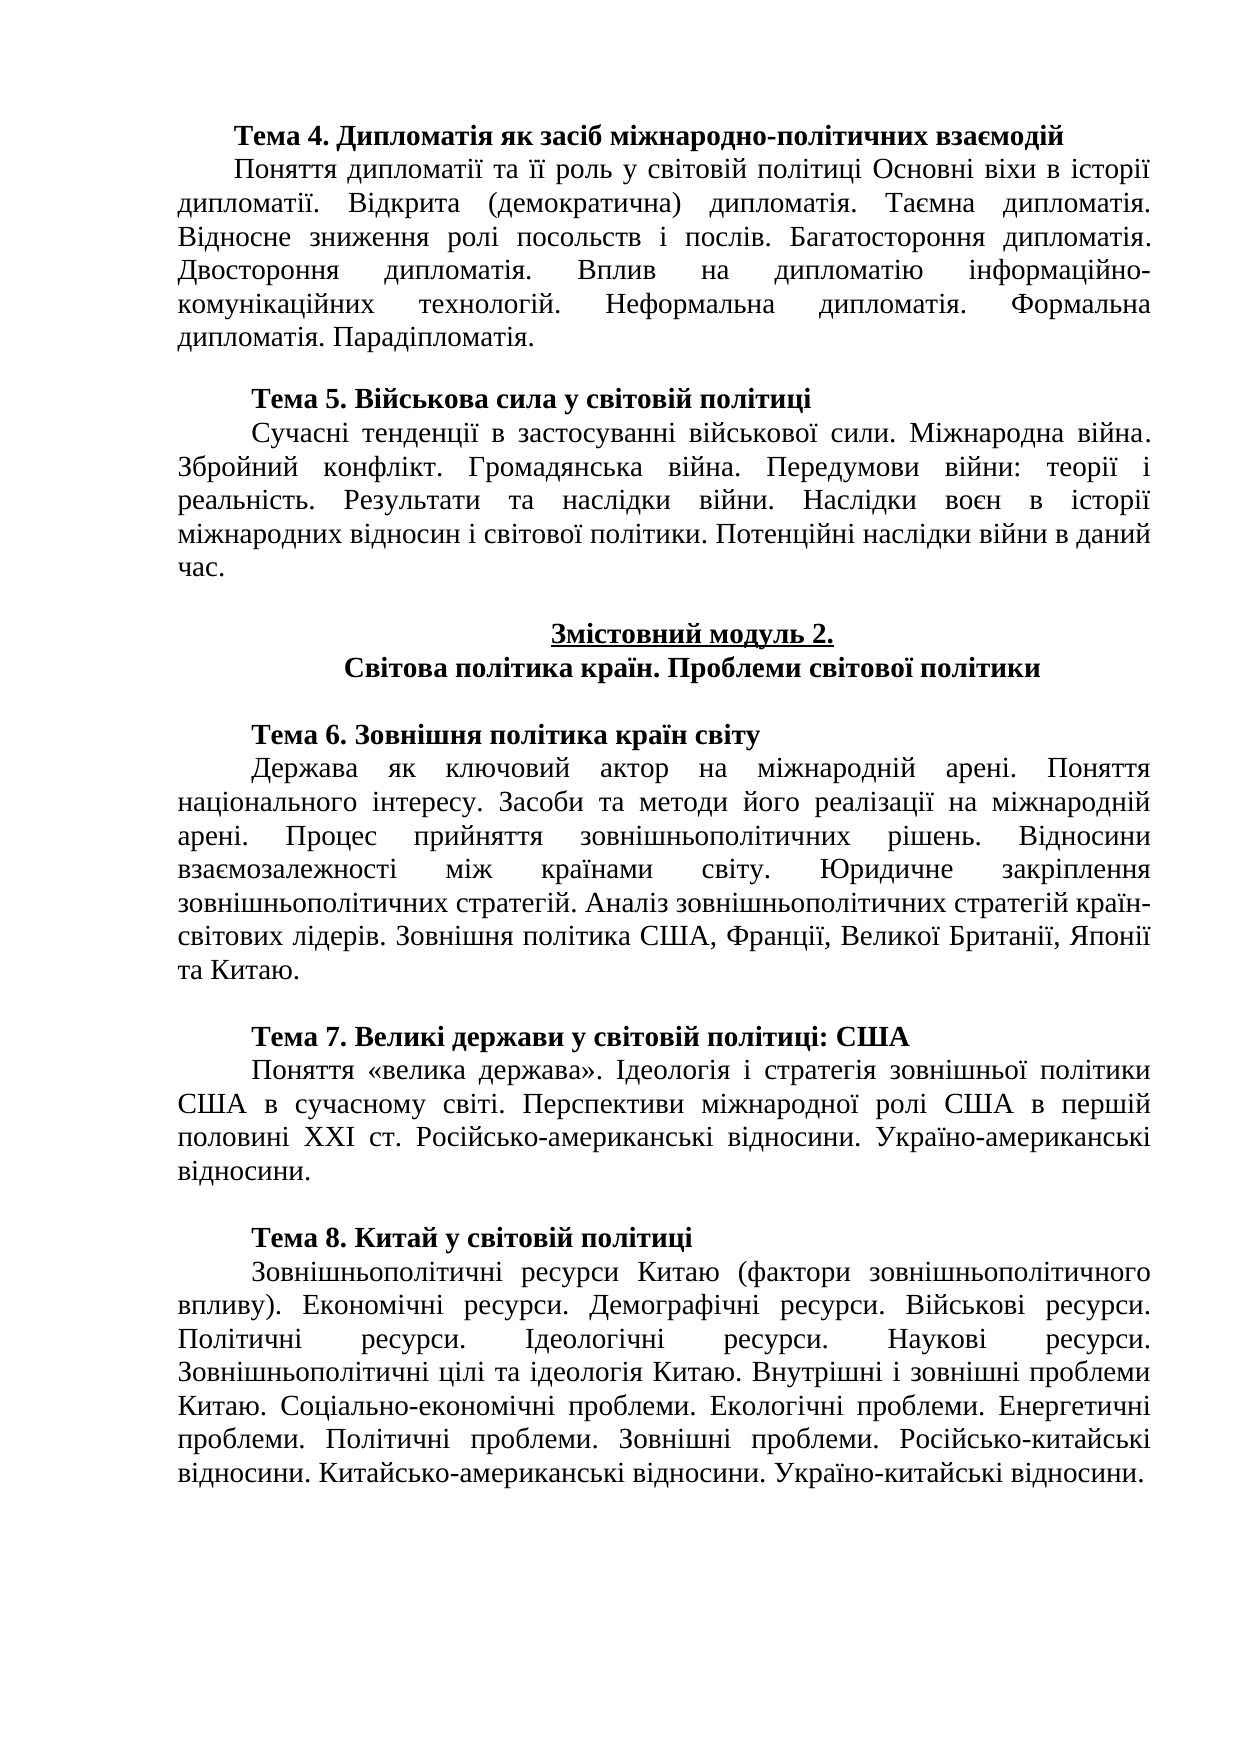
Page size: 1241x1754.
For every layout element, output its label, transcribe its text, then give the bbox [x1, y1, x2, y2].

text Зовнішньополітичні ресурси Китаю (фактори зовнішньополітичного впливу). Економічні ресурси. Демографічні ресурси. Військові ресурси. Політичні ресурси. Ідеологічні ресурси. Наукові ресурси. Зовнішньополітичні цілі та ідеологія Китаю. Внутрішні і зовнішні проблеми Китаю. Соціально-економічні проблеми. Екологічні проблеми. Енергетичні проблеми. Політичні проблеми. Зовнішні проблеми. Російсько-китайські відносини. Китайсько-американські відносини. Україно-китайські відносини. [177, 1254, 1152, 1488]
text Тема 7. Великі держави у світовій політиці: США [177, 1019, 1152, 1052]
text Держава як ключовий актор на міжнародній арені. Поняття національного інтересу. Засоби та методи його реалізації на міжнародній арені. Процес прийняття зовнішньополітичних рішень. Відносини взаємозалежності між країнами світу. Юридичне закріплення зовнішньополітичних стратегій. Аналіз зовнішньополітичних стратегій країн-світових лідерів. Зовнішня політика США, Франції, Великої Британії, Японії та Китаю. [177, 751, 1152, 985]
text Світова політика країн. Проблеми світової політики [233, 650, 1152, 683]
text Поняття «велика держава». Ідеологія і стратегія зовнішньої політики США в сучасному світі. Перспективи міжнародної ролі США в першій половині XXI ст. Російсько-американські відносини. Україно-американські відносини. [177, 1052, 1152, 1187]
text Тема 4. Дипломатія як засіб міжнародно-політичних взаємодій [177, 118, 1152, 152]
text Поняття дипломатії та її роль у світовій політиці Основні віхи в історії дипломатії. Відкрита (демократична) дипломатія. Таємна дипломатія. Відносне зниження ролі посольств і послів. Багатостороння дипломатія. Двостороння дипломатія. Вплив на дипломатію інформаційно-комунікаційних технологій. Неформальна дипломатія. Формальна дипломатія. Парадіпломатія. [177, 152, 1152, 353]
text Змістовний модуль 2. [233, 616, 1152, 650]
text Сучасні тенденції в застосуванні військової сили. Міжнародна війна. Збройний конфлікт. Громадянська війна. Передумови війни: теорії і реальність. Результати та наслідки війни. Наслідки воєн в історії міжнародних відносин і світової політики. Потенційні наслідки війни в даний час. [177, 415, 1152, 583]
subtitle Тема 5. Військова сила у світовій політиці [177, 382, 1152, 415]
text Тема 6. Зовнішня політика країн світу [177, 717, 1152, 751]
text Тема 8. Китай у світовій політиці [177, 1220, 1152, 1254]
